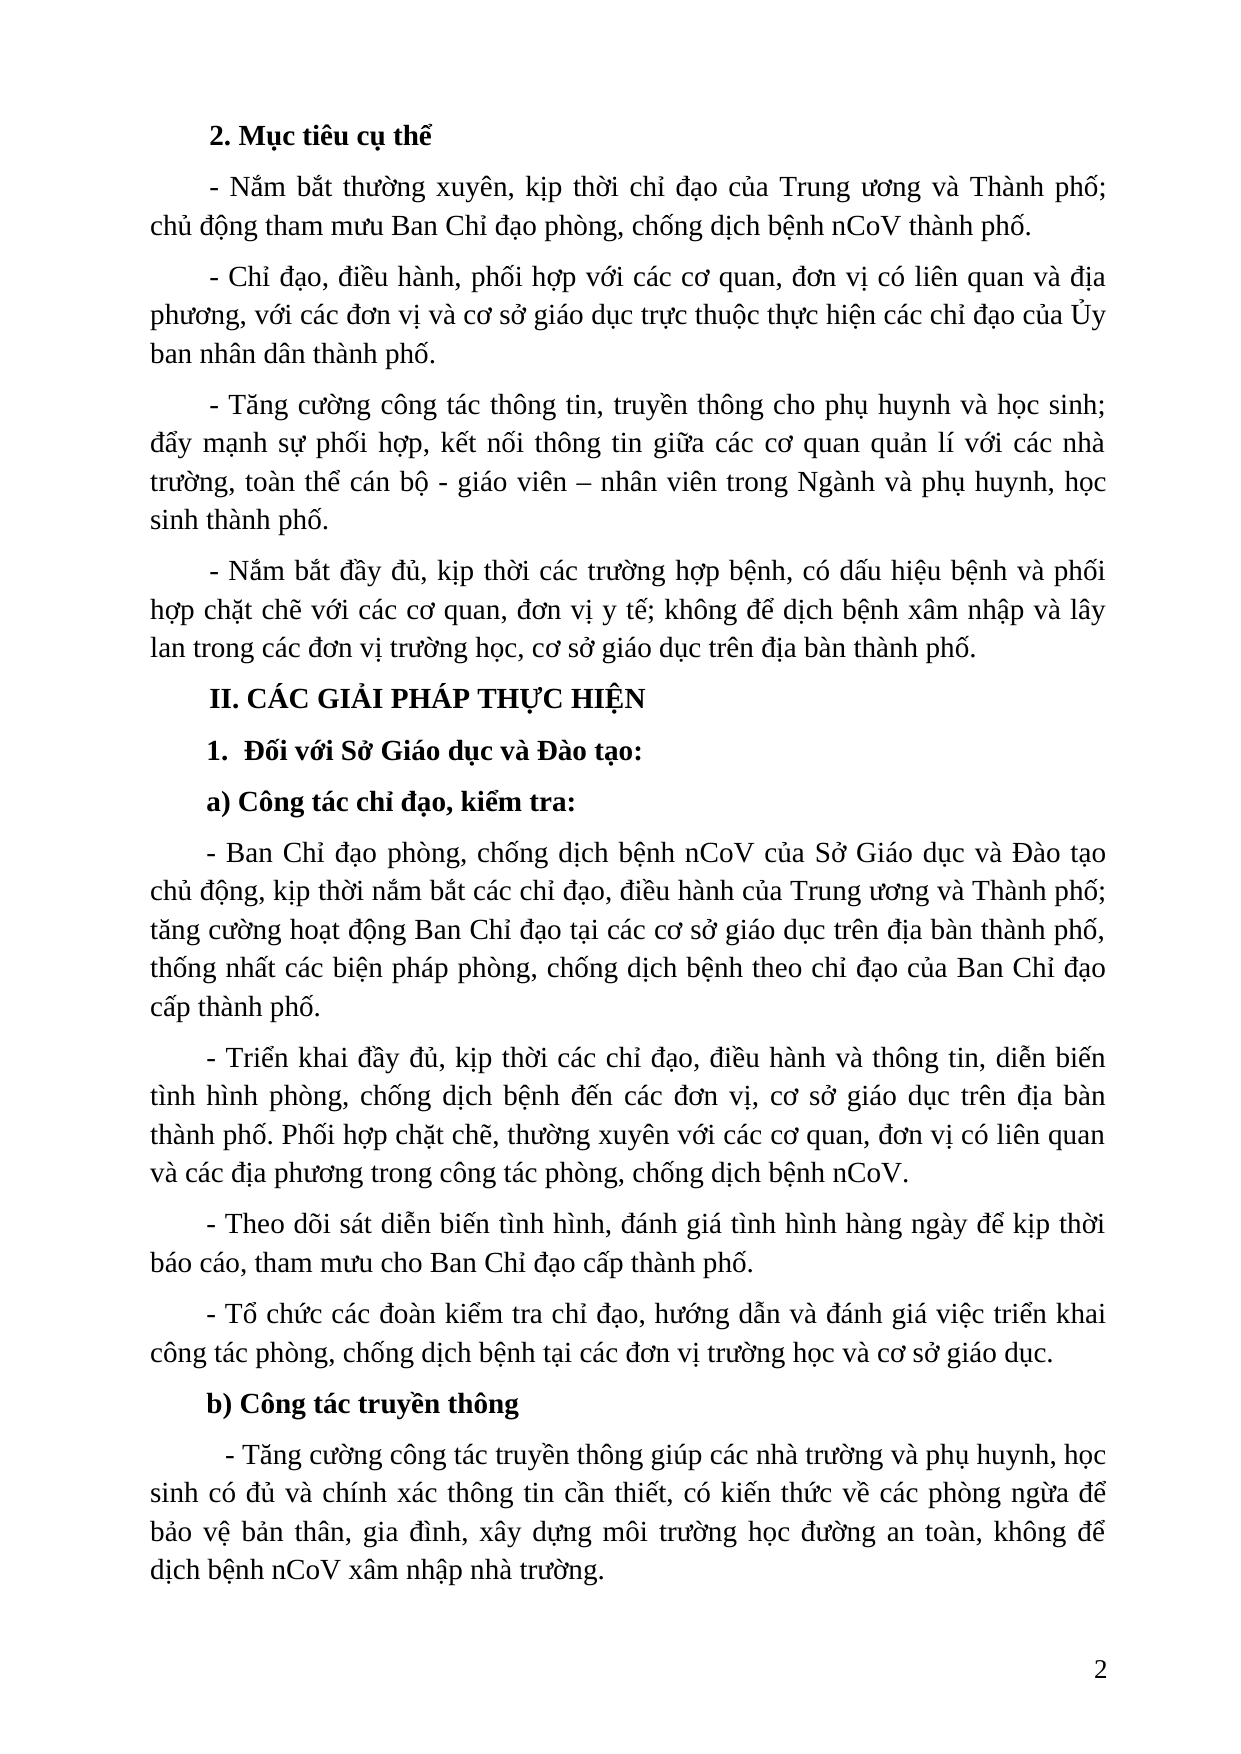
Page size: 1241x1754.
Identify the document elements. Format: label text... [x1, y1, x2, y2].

text - Chỉ đạo, điều hành, phối hợp với các cơ quan, đơn vị có liên quan và địa phương, với các đơn vị và cơ sở giáo dục trực thuộc thực hiện các chỉ đạo của Ủy ban nhân dân thành phố. [150, 259, 1107, 369]
text a) Công tác chỉ đạo, kiểm tra: [179, 784, 1107, 817]
text - Ban Chỉ đạo phòng, chống dịch bệnh nCoV của Sở Giáo dục và Đào tạo chủ động, kịp thời nắm bắt các chỉ đạo, điều hành của Trung ương và Thành phố; tăng cường hoạt động Ban Chỉ đạo tại các cơ sở giáo dục trên địa bàn thành phố, thống nhất các biện pháp phòng, chống dịch bệnh theo chỉ đạo của Ban Chỉ đạo cấp thành phố. [150, 835, 1107, 1022]
text II. CÁC GIẢI PHÁP THỰC HIỆN [150, 682, 1107, 715]
text - Tăng cường công tác thông tin, truyền thông cho phụ huynh và học sinh; đẩy mạnh sự phối hợp, kết nối thông tin giữa các cơ quan quản lí với các nhà trường, toàn thể cán bộ - giáo viên – nhân viên trong Ngành và phụ huynh, học sinh thành phố. [150, 387, 1107, 536]
text - Tăng cường công tác truyền thông giúp các nhà trường và phụ huynh, học sinh có đủ và chính xác thông tin cần thiết, có kiến thức về các phòng ngừa để bảo vệ bản thân, gia đình, xây dựng môi trường học đường an toàn, không để dịch bệnh nCoV xâm nhập nhà trường. [150, 1437, 1107, 1586]
list Đối với Sở Giáo dục và Đào tạo: [206, 733, 1107, 766]
text - Triển khai đầy đủ, kịp thời các chỉ đạo, điều hành và thông tin, diễn biến tình hình phòng, chống dịch bệnh đến các đơn vị, cơ sở giáo dục trên địa bàn thành phố. Phối hợp chặt chẽ, thường xuyên với các cơ quan, đơn vị có liên quan và các địa phương trong công tác phòng, chống dịch bệnh nCoV. [150, 1040, 1107, 1189]
text b) Công tác truyền thông [179, 1386, 1107, 1419]
text 2. Mục tiêu cụ thể [150, 118, 1107, 152]
text - Tổ chức các đoàn kiểm tra chỉ đạo, hướng dẫn và đánh giá việc triển khai công tác phòng, chống dịch bệnh tại các đơn vị trường học và cơ sở giáo dục. [150, 1296, 1107, 1368]
text - Theo dõi sát diễn biến tình hình, đánh giá tình hình hàng ngày để kịp thời báo cáo, tham mưu cho Ban Chỉ đạo cấp thành phố. [150, 1207, 1107, 1279]
text - Nắm bắt đầy đủ, kịp thời các trường hợp bệnh, có dấu hiệu bệnh và phối hợp chặt chẽ với các cơ quan, đơn vị y tế; không để dịch bệnh xâm nhập và lây lan trong các đơn vị trường học, cơ sở giáo dục trên địa bàn thành phố. [150, 553, 1107, 664]
text - Nắm bắt thường xuyên, kịp thời chỉ đạo của Trung ương và Thành phố; chủ động tham mưu Ban Chỉ đạo phòng, chống dịch bệnh nCoV thành phố. [150, 169, 1107, 241]
